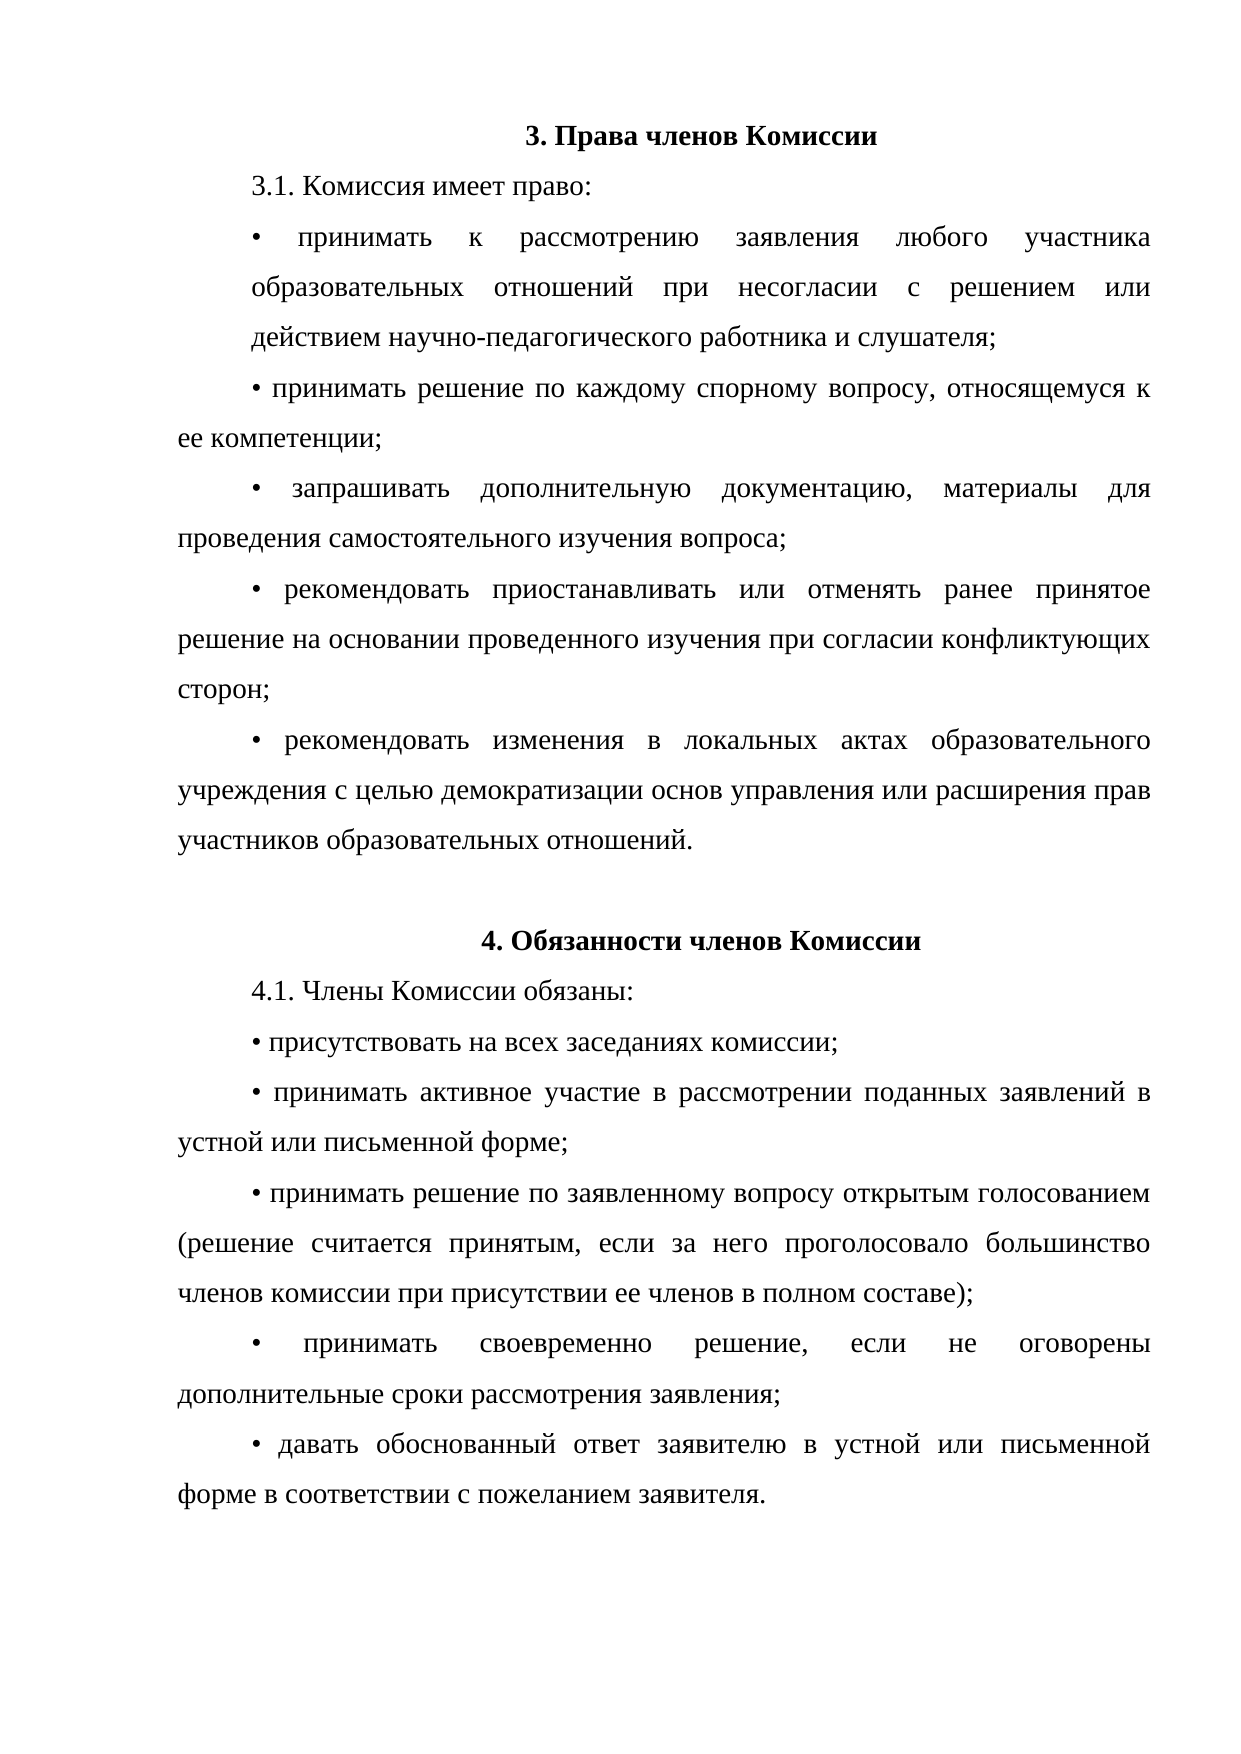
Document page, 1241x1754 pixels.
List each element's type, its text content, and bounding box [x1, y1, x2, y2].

text • принимать активное участие в рассмотрении поданных заявлений в устной или письменной форме; [177, 1074, 1152, 1158]
text 3. Права членов Комиссии [177, 118, 1152, 152]
text • принимать решение по заявленному вопросу открытым голосованием (решение считается принятым, если за него проголосовало большинство членов комиссии при присутствии ее членов в полном составе); [177, 1175, 1152, 1309]
text 4. Обязанности членов Комиссии [177, 923, 1152, 957]
text • рекомендовать изменения в локальных актах образовательного учреждения с целью демократизации основ управления или расширения прав участников образовательных отношений. [177, 722, 1152, 856]
text • давать обоснованный ответ заявителю в устной или письменной форме в соответствии с пожеланием заявителя. [177, 1426, 1152, 1510]
text • рекомендовать приостанавливать или отменять ранее принятое решение на основании проведенного изучения при согласии конфликтующих сторон; [177, 571, 1152, 705]
text • принимать своевременно решение, если не оговорены дополнительные сроки рассмотрения заявления; [177, 1326, 1152, 1409]
text 3.1. Комиссия имеет право: [177, 168, 1152, 202]
text • запрашивать дополнительную документацию, материалы для проведения самостоятельного изучения вопроса; [177, 470, 1152, 554]
text • присутствовать на всех заседаниях комиссии; [177, 1024, 1152, 1057]
text 4.1. Члены Комиссии обязаны: [177, 973, 1152, 1007]
text • принимать решение по каждому спорному вопросу, относящемуся к ее компетенции; [177, 370, 1152, 453]
text • принимать к рассмотрению заявления любого участника образовательных отношений при несогласии с решением или действием научно-педагогического работника и слушателя; [251, 219, 1152, 353]
